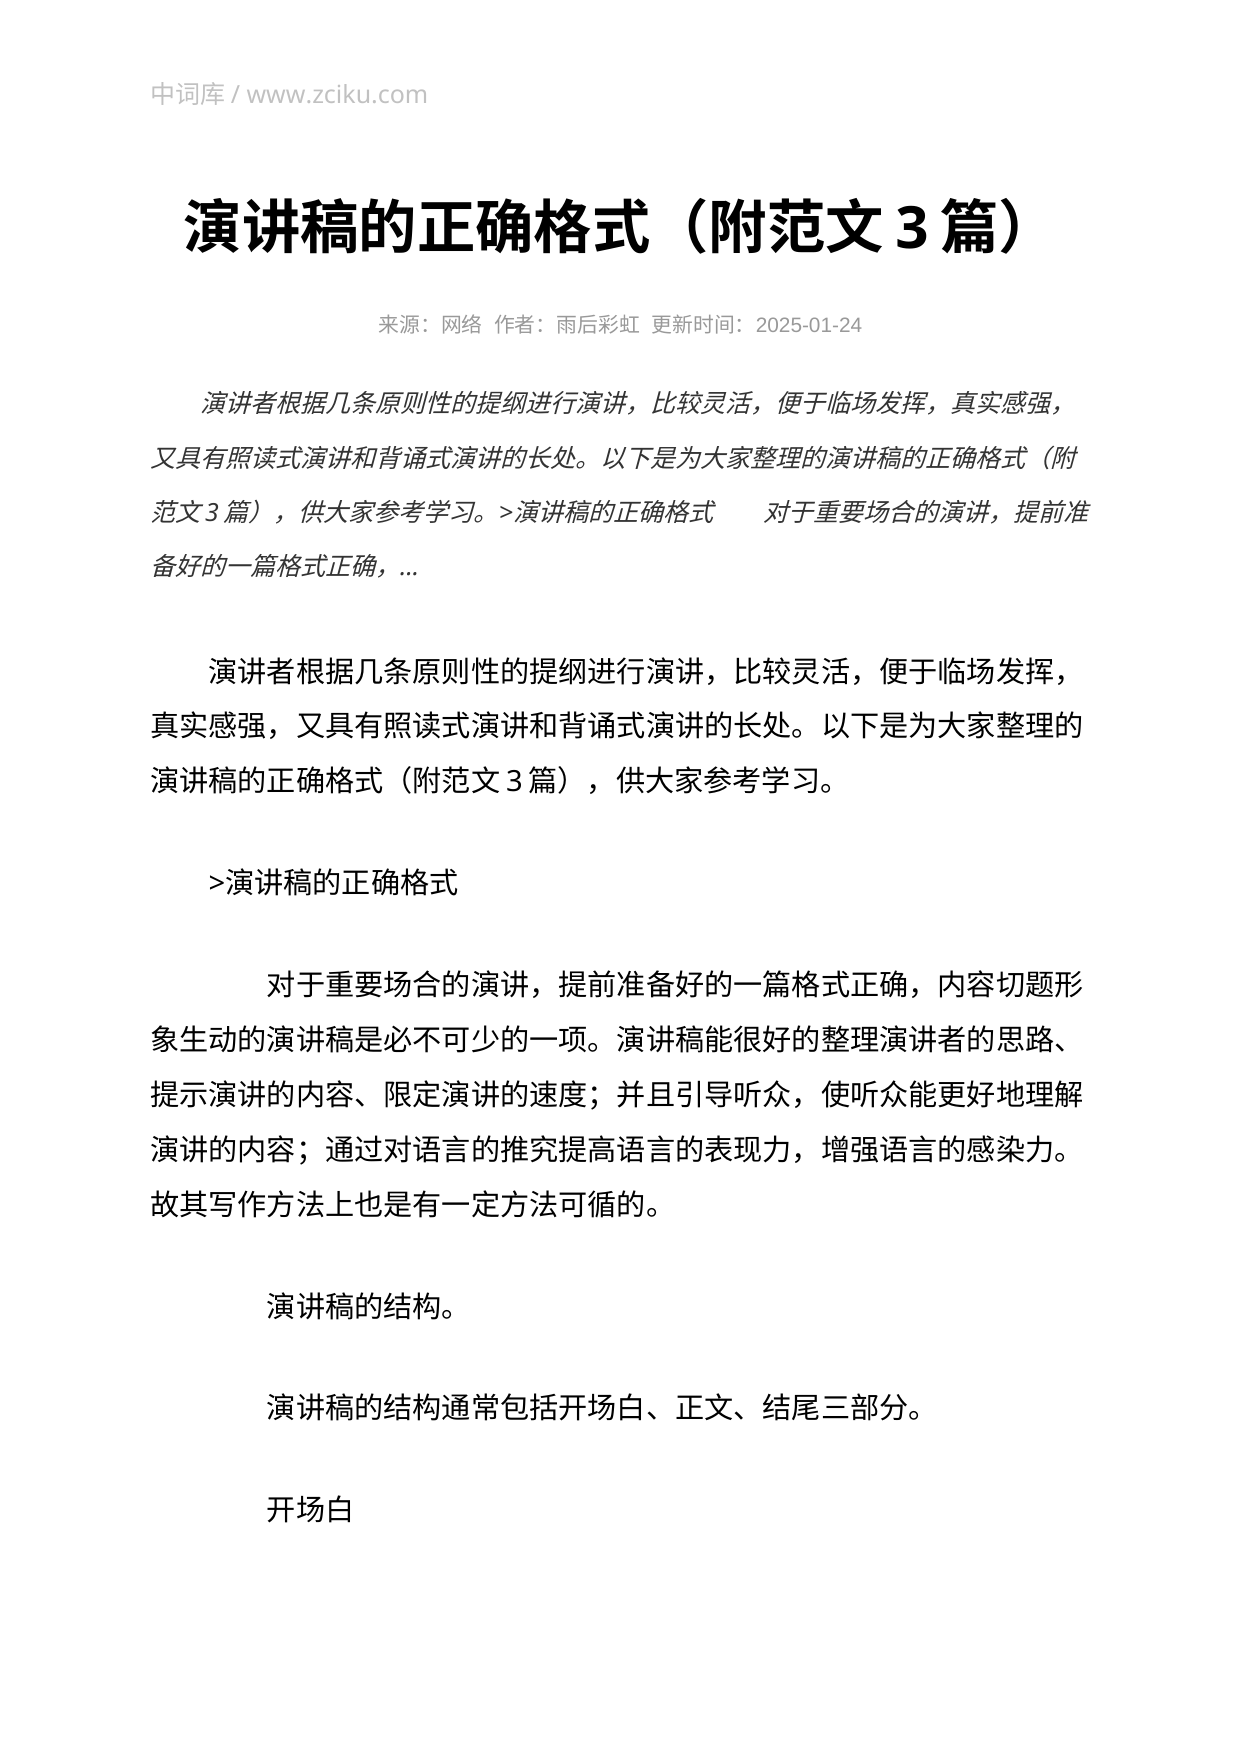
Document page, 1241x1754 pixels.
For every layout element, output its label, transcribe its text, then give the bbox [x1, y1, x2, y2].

text 来源：网络 作者：雨后彩虹 更新时间：2025-01-24 [150, 313, 1090, 337]
text 对于重要场合的演讲，提前准备好的一篇格式正确，内容切题形象生动的演讲稿是必不可少的一项。演讲稿能很好的整理演讲者的思路、提示演讲的内容、限定演讲的速度；并且引导听众，使听众能更好地理解演讲的内容；通过对语言的推究提高语言的表现力，增强语言的感染力。故其写作方法上也是有一定方法可循的。 [150, 962, 1090, 1224]
subtitle 演讲稿的正确格式（附范文3篇） [150, 181, 1090, 266]
text 开场白 [150, 1487, 1090, 1529]
text >演讲稿的正确格式 [150, 860, 1090, 902]
text 演讲者根据几条原则性的提纲进行演讲，比较灵活，便于临场发挥，真实感强，又具有照读式演讲和背诵式演讲的长处。以下是为大家整理的演讲稿的正确格式（附范文3篇），供大家参考学习。>演讲稿的正确格式 对于重要场合的演讲，提前准备好的一篇格式正确，... [150, 384, 1090, 583]
text 演讲稿的结构。 [150, 1283, 1090, 1326]
text 演讲稿的结构通常包括开场白、正文、结尾三部分。 [150, 1385, 1090, 1427]
text 演讲者根据几条原则性的提纲进行演讲，比较灵活，便于临场发挥，真实感强，又具有照读式演讲和背诵式演讲的长处。以下是为大家整理的演讲稿的正确格式（附范文3篇），供大家参考学习。 [150, 648, 1090, 800]
